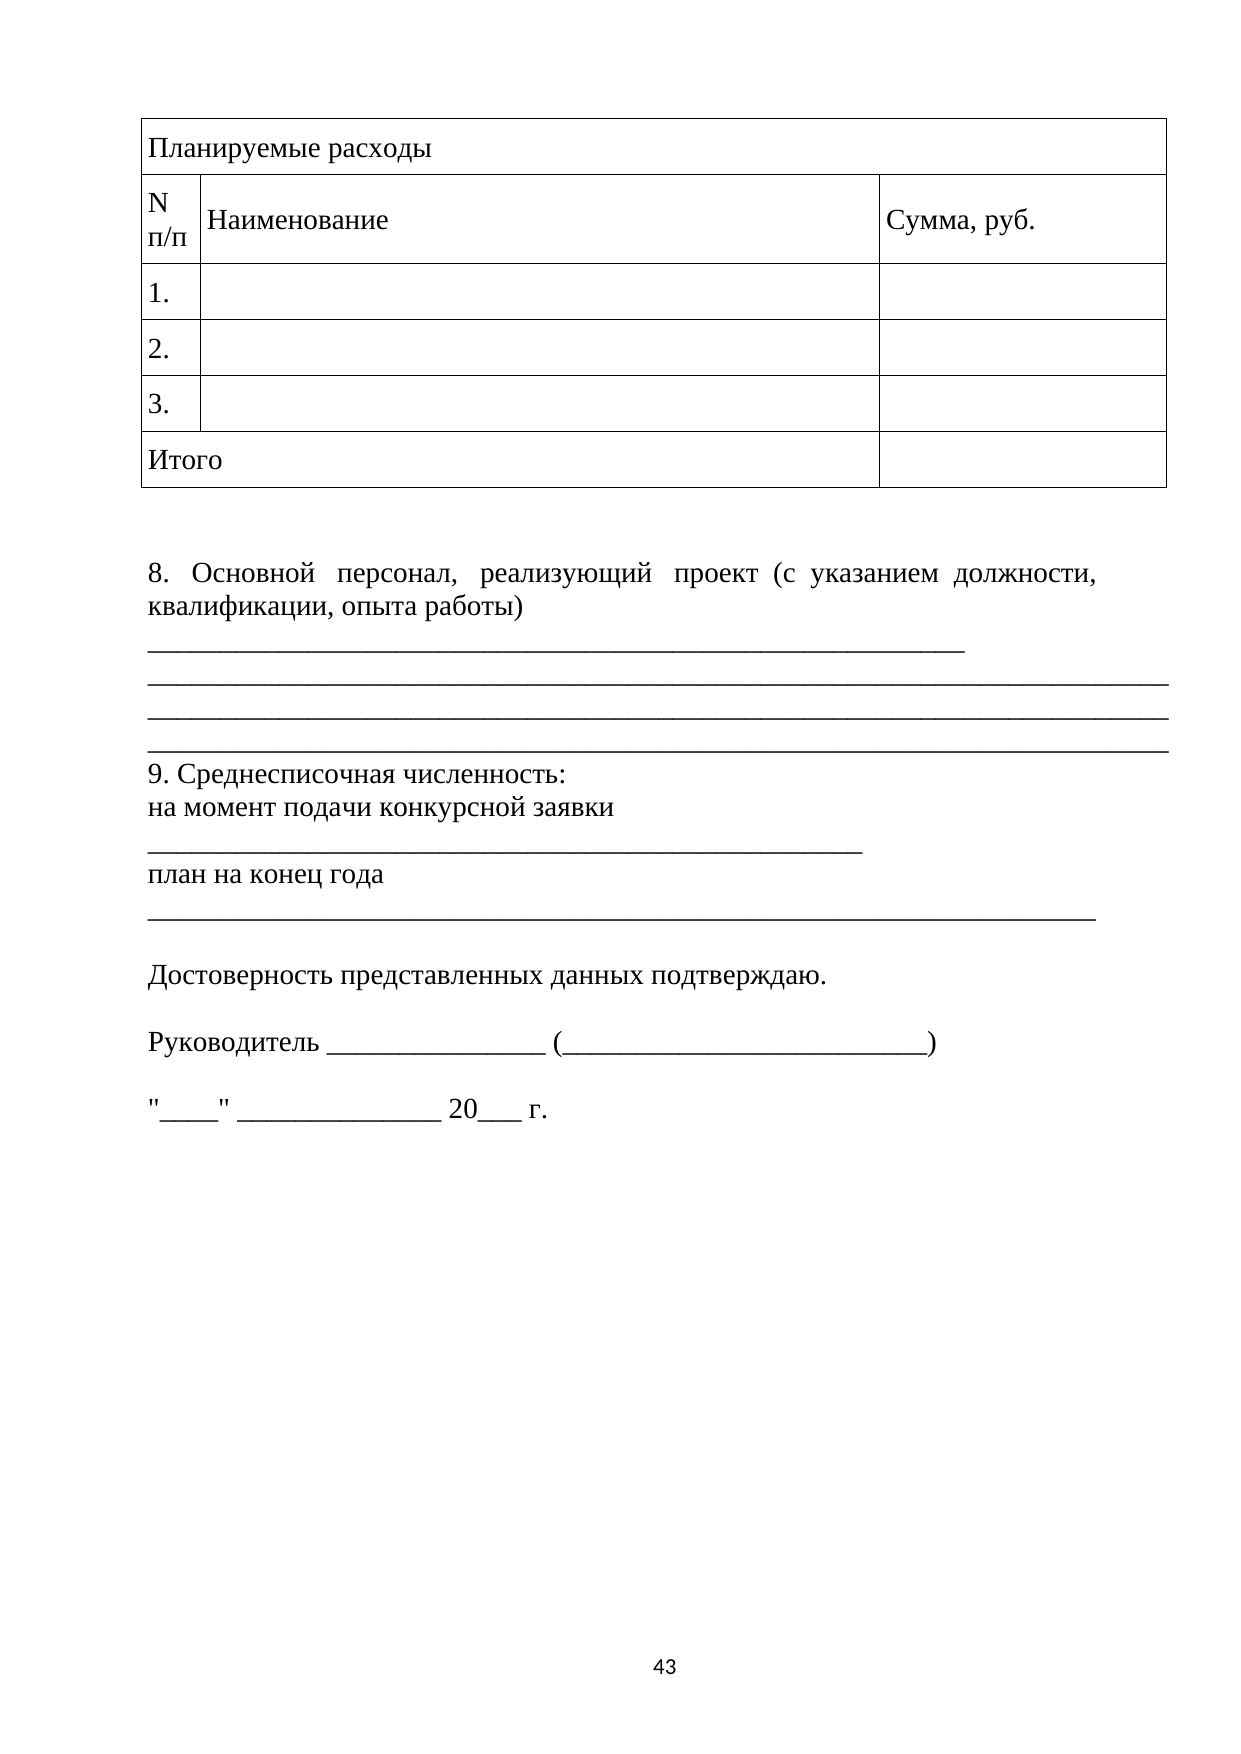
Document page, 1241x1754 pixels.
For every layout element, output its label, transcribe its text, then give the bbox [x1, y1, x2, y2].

table_cell [880, 320, 1166, 375]
table_cell [201, 320, 879, 375]
table_cell N п/п [142, 175, 200, 263]
table_cell Итого [142, 432, 879, 487]
table_cell Сумма, руб. [880, 175, 1166, 263]
text ______________________________________________________________________ [148, 722, 1181, 756]
text ______________________________________________________________________ [148, 655, 1181, 689]
text квалификации, опыта работы) ________________________________________________________ [148, 588, 1181, 655]
table_cell [880, 432, 1166, 487]
text ______________________________________________________________________ [148, 689, 1181, 722]
table_cell [201, 264, 879, 319]
text Руководитель _______________ (_________________________) [148, 1024, 1181, 1058]
text 9. Среднесписочная численность: [148, 756, 1181, 789]
table_cell [201, 376, 879, 431]
text "____" ______________ 20___ г. [148, 1091, 1181, 1125]
table_cell 2. [142, 320, 200, 375]
table_cell 1. [142, 264, 200, 319]
table_cell 3. [142, 376, 200, 431]
table_cell Наименование [201, 175, 879, 263]
table_cell Планируемые расходы [142, 119, 1166, 174]
text на момент подачи конкурсной заявки _________________________________________________ [148, 789, 1181, 857]
text 8. Основной персонал, реализующий проект (с указанием должности, [148, 555, 1181, 588]
table_cell [880, 264, 1166, 319]
table_cell [880, 376, 1166, 431]
text Достоверность представленных данных подтверждаю. [148, 957, 1181, 991]
text план на конец года _________________________________________________________________ [148, 857, 1181, 924]
